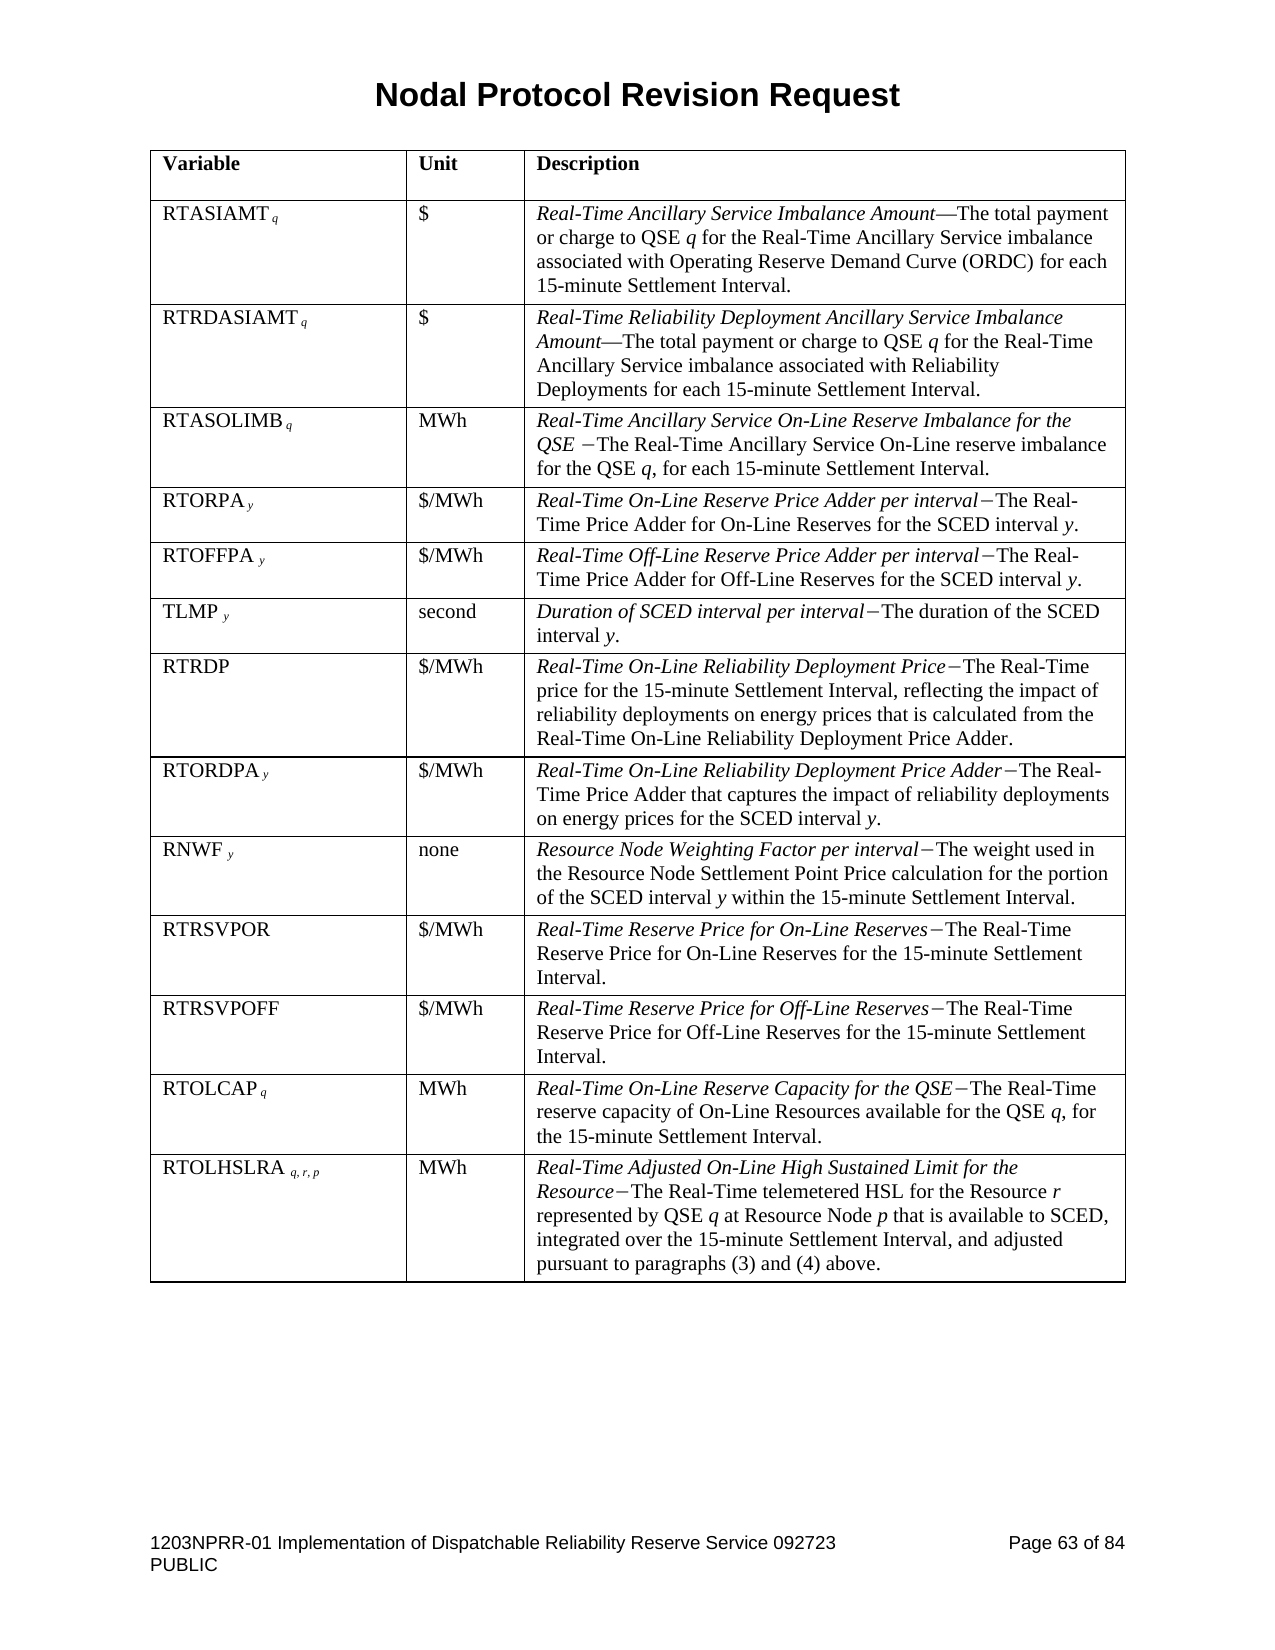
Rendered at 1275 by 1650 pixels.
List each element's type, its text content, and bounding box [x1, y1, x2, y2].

table_cell Real-Time On-Line Reserve Price Adder per intervalThe Real-Time Price Adder for On-Line Reserves for the SCED interval y. [525, 488, 1125, 542]
table_cell Real-Time Reserve Price for On-Line ReservesThe Real-Time Reserve Price for On-Line Reserves for the 15-minute Settlement Interval. [525, 916, 1125, 995]
table_cell Real-Time Adjusted On-Line High Sustained Limit for the ResourceThe Real-Time telemetered HSL for the Resource r represented by QSE q at Resource Node p that is available to SCED, integrated over the 15-minute Settlement Interval, and adjusted pursuant to paragraphs (3) and (4) above. [525, 1155, 1125, 1281]
table_cell $/MWh [407, 758, 524, 836]
table_cell TLMP y [151, 599, 406, 653]
table_header Description [525, 151, 1125, 200]
table_cell RTRDP [151, 654, 406, 756]
table_cell RTOFFPA y [151, 543, 406, 597]
table_cell MWh [407, 408, 524, 487]
table_cell Real-Time Ancillary Service Imbalance Amount—The total payment or charge to QSE q for the Real-Time Ancillary Service imbalance associated with Operating Reserve Demand Curve (ORDC) for each 15-minute Settlement Interval. [525, 201, 1125, 304]
table_cell Real-Time On-Line Reserve Capacity for the QSEThe Real-Time reserve capacity of On-Line Resources available for the QSE q, for the 15-minute Settlement Interval. [525, 1075, 1125, 1154]
table_cell RTASOLIMB q [151, 408, 406, 487]
table_cell $/MWh [407, 916, 524, 995]
table_cell RTOLCAP q [151, 1075, 406, 1154]
table_cell $/MWh [407, 654, 524, 756]
table_cell Real-Time Ancillary Service On-Line Reserve Imbalance for the QSE The Real-Time Ancillary Service On-Line reserve imbalance for the QSE q, for each 15-minute Settlement Interval. [525, 408, 1125, 487]
table_cell $/MWh [407, 996, 524, 1074]
table_header Unit [407, 151, 524, 200]
table_cell $/MWh [407, 488, 524, 542]
table_cell RTOLHSLRA q, r, p [151, 1155, 406, 1281]
table_cell $ [407, 201, 524, 304]
table_cell Real-Time On-Line Reliability Deployment PriceThe Real-Time price for the 15-minute Settlement Interval, reflecting the impact of reliability deployments on energy prices that is calculated from the Real-Time On-Line Reliability Deployment Price Adder. [525, 654, 1125, 756]
table_cell RTORDPA y [151, 758, 406, 836]
table_cell Resource Node Weighting Factor per intervalThe weight used in the Resource Node Settlement Point Price calculation for the portion of the SCED interval y within the 15-minute Settlement Interval. [525, 837, 1125, 915]
table_cell second [407, 599, 524, 653]
table_cell $ [407, 305, 524, 407]
table_cell $/MWh [407, 543, 524, 597]
table_cell Real-Time On-Line Reliability Deployment Price AdderThe Real-Time Price Adder that captures the impact of reliability deployments on energy prices for the SCED interval y. [525, 758, 1125, 836]
table_cell Real-Time Off-Line Reserve Price Adder per intervalThe Real-Time Price Adder for Off-Line Reserves for the SCED interval y. [525, 543, 1125, 597]
table_cell Duration of SCED interval per intervalThe duration of the SCED interval y. [525, 599, 1125, 653]
table_cell RTORPA y [151, 488, 406, 542]
table_cell RTRDASIAMT q [151, 305, 406, 407]
table_cell RTRSVPOR [151, 916, 406, 995]
table_cell none [407, 837, 524, 915]
table_cell Real-Time Reliability Deployment Ancillary Service Imbalance Amount—The total payment or charge to QSE q for the Real-Time Ancillary Service imbalance associated with Reliability Deployments for each 15-minute Settlement Interval. [525, 305, 1125, 407]
table_cell RTASIAMT q [151, 201, 406, 304]
table_cell Real-Time Reserve Price for Off-Line ReservesThe Real-Time Reserve Price for Off-Line Reserves for the 15-minute Settlement Interval. [525, 996, 1125, 1074]
table_cell MWh [407, 1155, 524, 1281]
table_cell RNWF y [151, 837, 406, 915]
table_cell MWh [407, 1075, 524, 1154]
table_cell RTRSVPOFF [151, 996, 406, 1074]
table_header Variable [151, 151, 406, 200]
